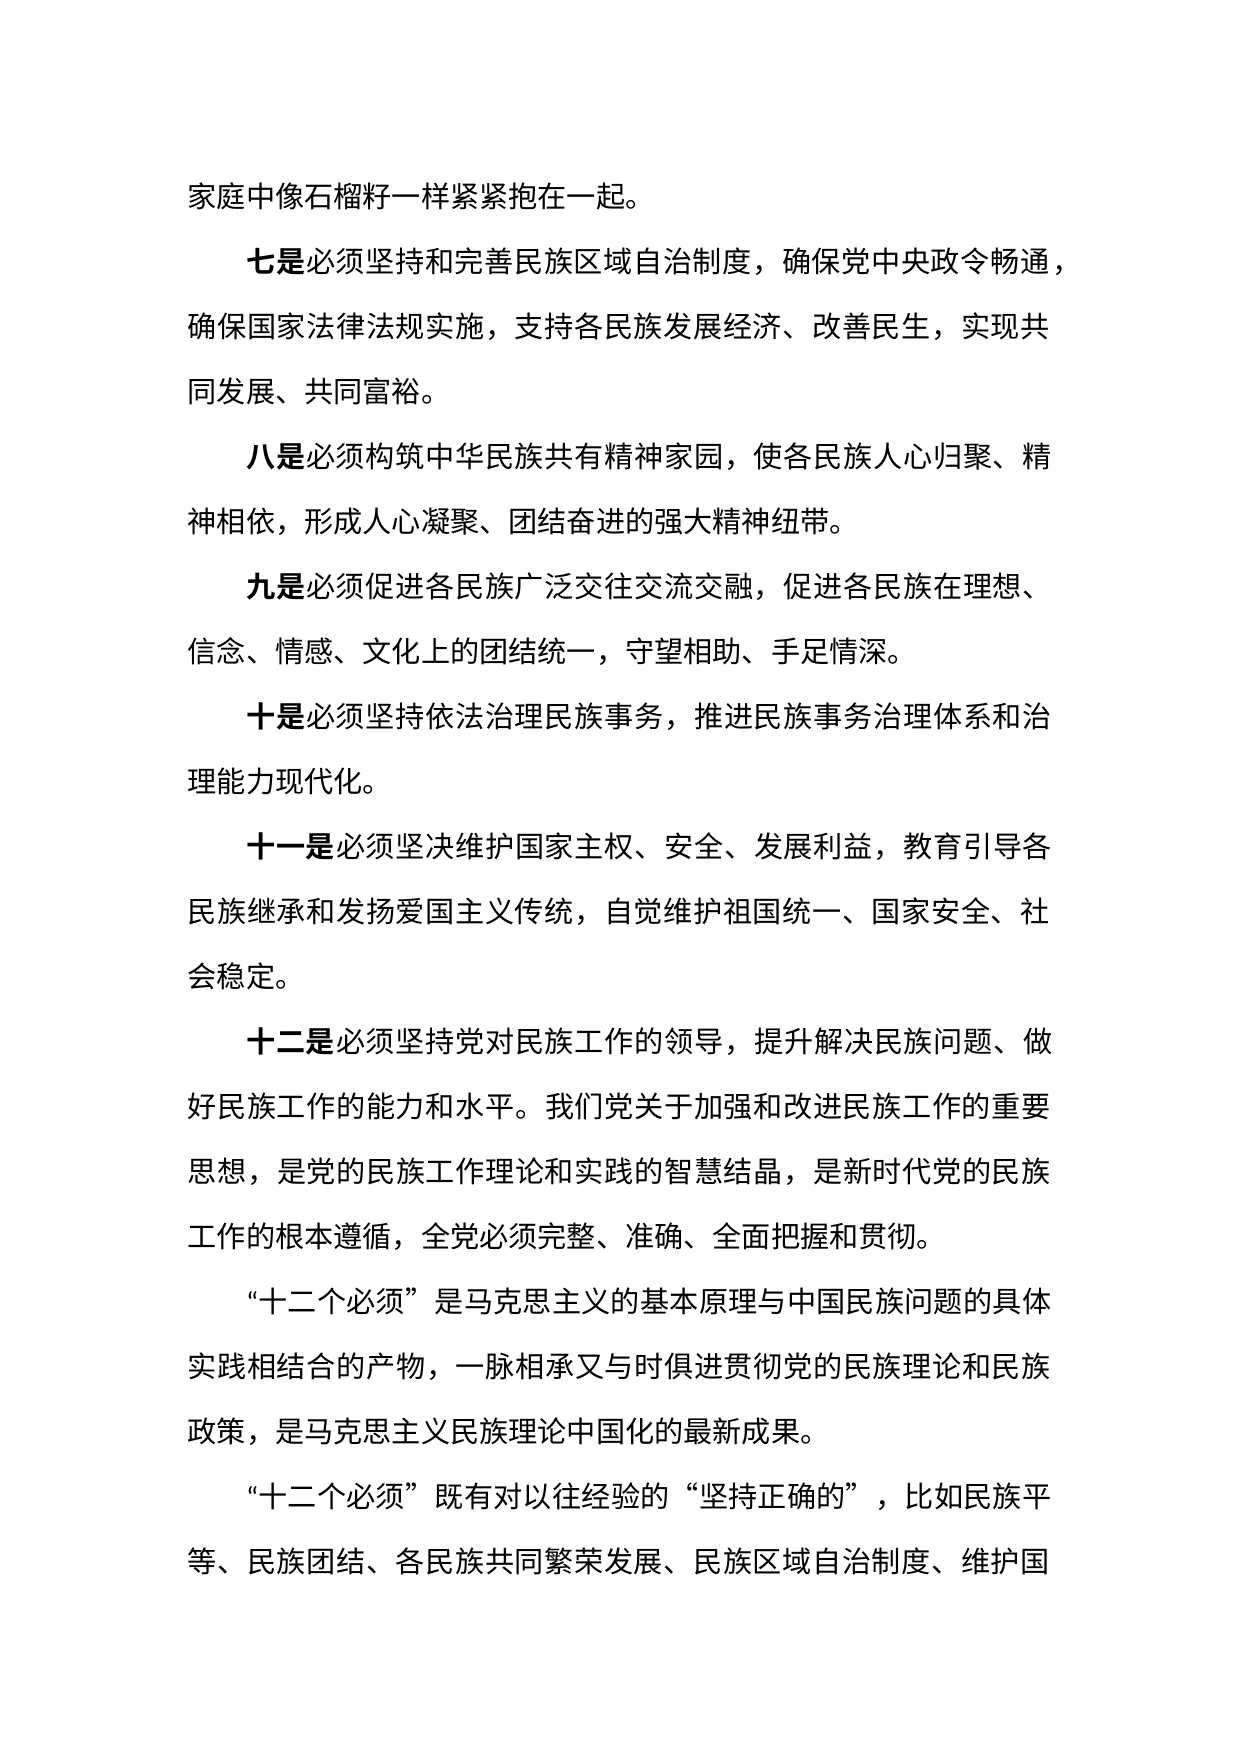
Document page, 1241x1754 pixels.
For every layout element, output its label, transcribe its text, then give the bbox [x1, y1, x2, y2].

text 十二是必须坚持党对民族工作的领导，提升解决民族问题、做好民族工作的能力和水平。我们党关于加强和改进民族工作的重要思想，是党的民族工作理论和实践的智慧结晶，是新时代党的民族工作的根本遵循，全党必须完整、准确、全面把握和贯彻。 [187, 1007, 1053, 1267]
text 十是必须坚持依法治理民族事务，推进民族事务治理体系和治理能力现代化。 [187, 682, 1053, 812]
text 九是必须促进各民族广泛交往交流交融，促进各民族在理想、信念、情感、文化上的团结统一，守望相助、手足情深。 [187, 552, 1053, 682]
text 七是必须坚持和完善民族区域自治制度，确保党中央政令畅通，确保国家法律法规实施，支持各民族发展经济、改善民生，实现共同发展、共同富裕。 [187, 227, 1053, 422]
text 八是必须构筑中华民族共有精神家园，使各民族人心归聚、精神相依，形成人心凝聚、团结奋进的强大精神纽带。 [187, 422, 1053, 552]
text 十一是必须坚决维护国家主权、安全、发展利益，教育引导各民族继承和发扬爱国主义传统，自觉维护祖国统一、国家安全、社会稳定。 [187, 812, 1053, 1007]
text “十二个必须”是马克思主义的基本原理与中国民族问题的具体实践相结合的产物，一脉相承又与时俱进贯彻党的民族理论和民族政策，是马克思主义民族理论中国化的最新成果。 [187, 1267, 1053, 1462]
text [187, 162, 1053, 227]
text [187, 1462, 1053, 1592]
